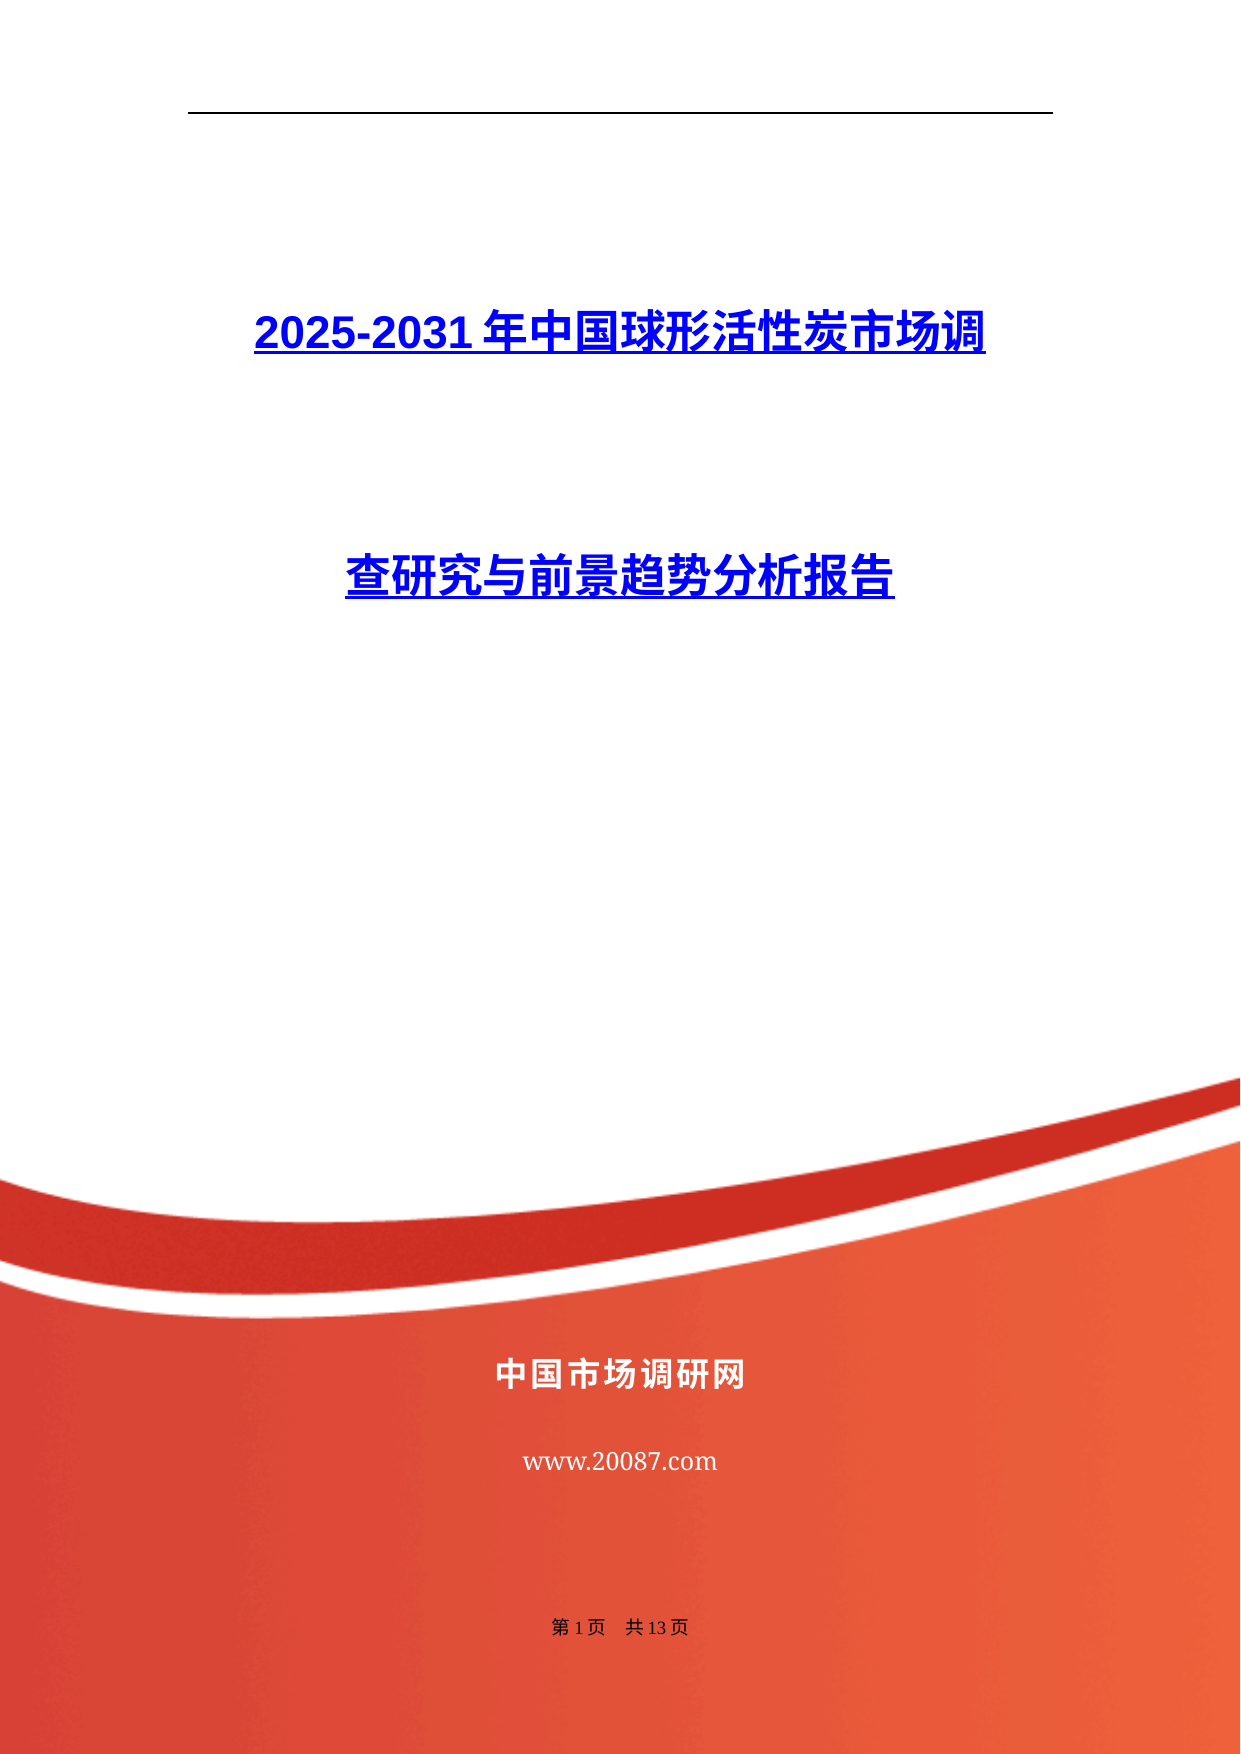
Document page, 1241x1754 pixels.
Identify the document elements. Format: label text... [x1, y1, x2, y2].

table_header 2025-2031年中国球形活性炭市场调查研究与前景趋势分析报告 [188, 207, 1053, 773]
picture [0, 1006, 1241, 1754]
subtitle 中国市场调研网 [187, 1339, 1053, 1404]
text www.20087.com [187, 1428, 1053, 1493]
